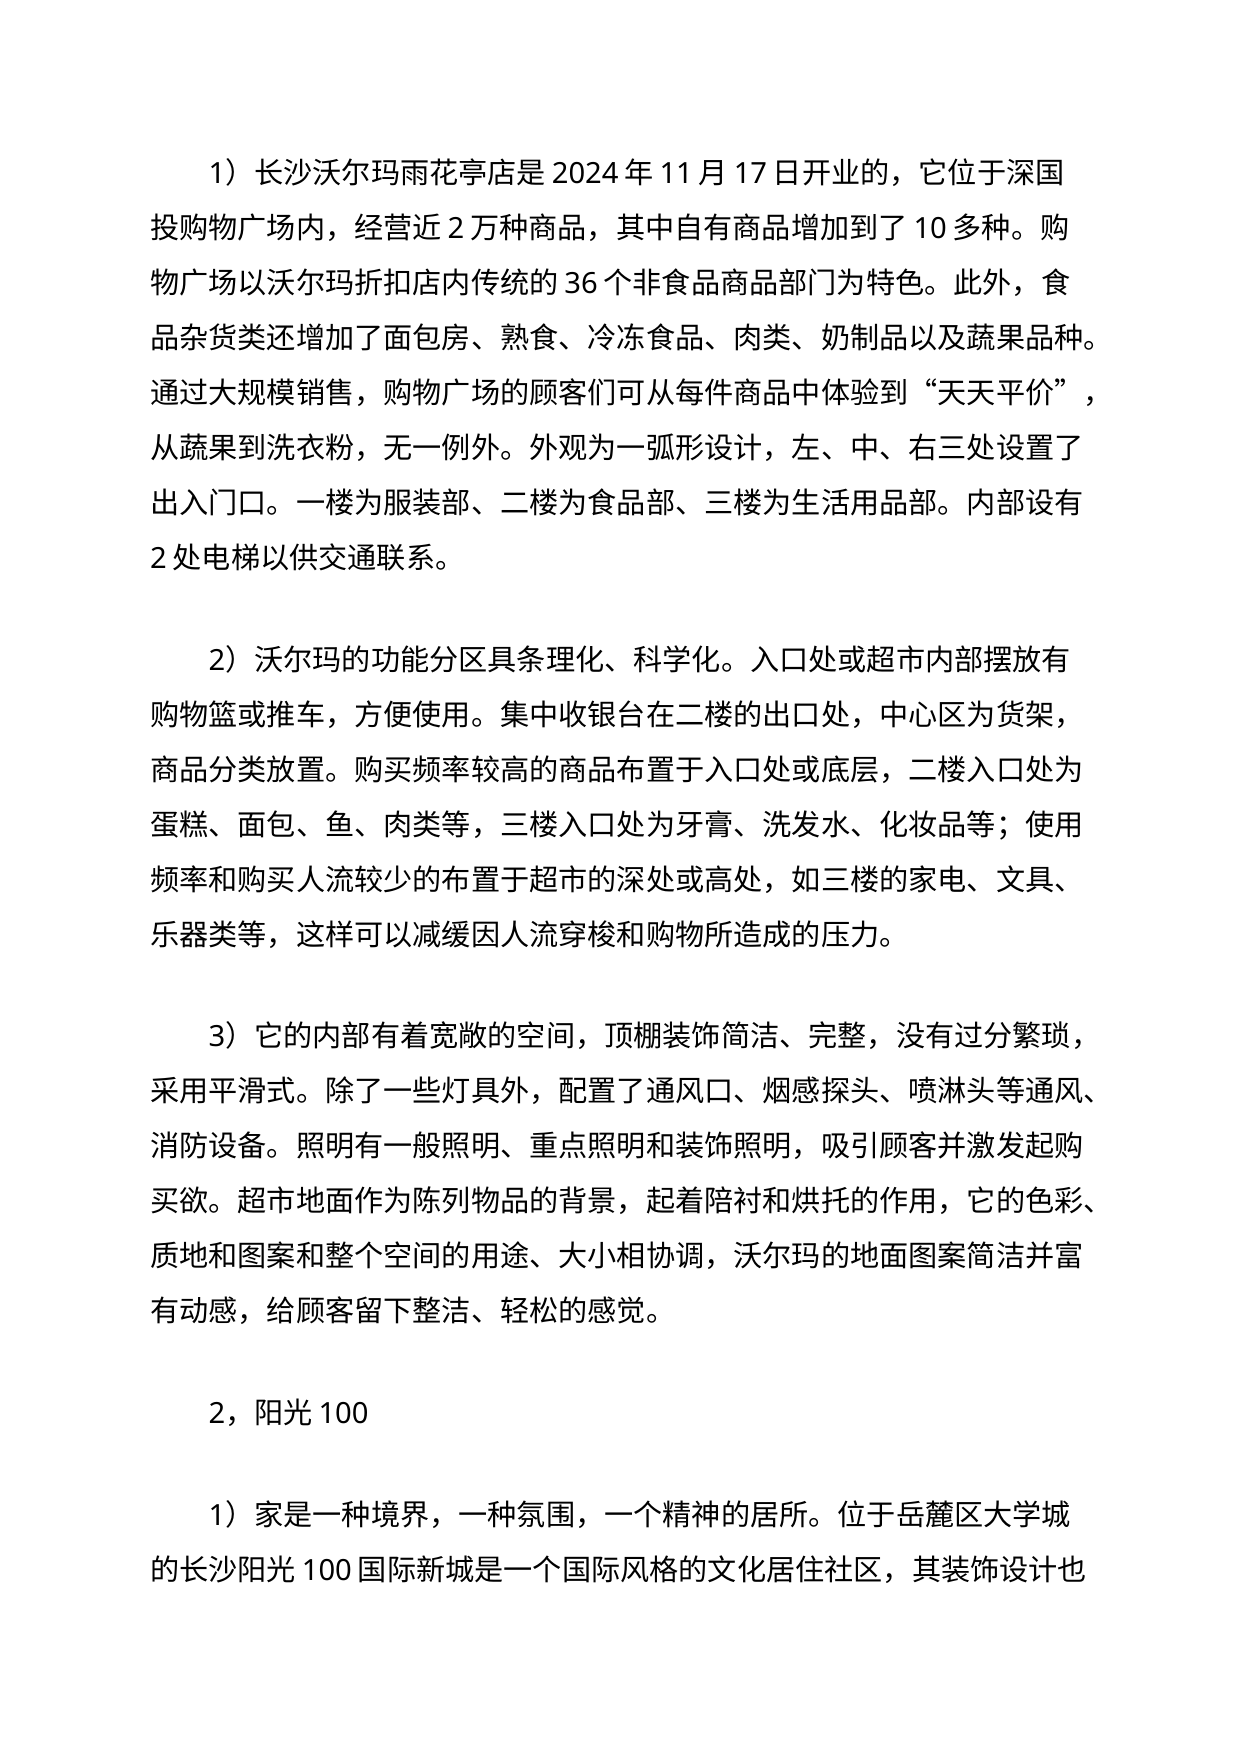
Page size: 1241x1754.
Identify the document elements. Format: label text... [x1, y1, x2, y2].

text 2，阳光100 [150, 1389, 1090, 1432]
text 2）沃尔玛的功能分区具条理化、科学化。入口处或超市内部摆放有购物篮或推车，方便使用。集中收银台在二楼的出口处，中心区为货架，商品分类放置。购买频率较高的商品布置于入口处或底层，二楼入口处为蛋糕、面包、鱼、肉类等，三楼入口处为牙膏、洗发水、化妆品等；使用频率和购买人流较少的布置于超市的深处或高处，如三楼的家电、文具、乐器类等，这样可以减缓因人流穿梭和购物所造成的压力。 [150, 637, 1090, 953]
text 1）长沙沃尔玛雨花亭店是2024年11月17日开业的，它位于深国投购物广场内，经营近2万种商品，其中自有商品增加到了10多种。购物广场以沃尔玛折扣店内传统的36个非食品商品部门为特色。此外，食品杂货类还增加了面包房、熟食、冷冻食品、肉类、奶制品以及蔬果品种。通过大规模销售，购物广场的顾客们可从每件商品中体验到“天天平价”，从蔬果到洗衣粉，无一例外。外观为一弧形设计，左、中、右三处设置了出入门口。一楼为服装部、二楼为食品部、三楼为生活用品部。内部设有2处电梯以供交通联系。 [150, 150, 1090, 577]
text 3）它的内部有着宽敞的空间，顶棚装饰简洁、完整，没有过分繁琐，采用平滑式。除了一些灯具外，配置了通风口、烟感探头、喷淋头等通风、消防设备。照明有一般照明、重点照明和装饰照明，吸引顾客并激发起购买欲。超市地面作为陈列物品的背景，起着陪衬和烘托的作用，它的色彩、质地和图案和整个空间的用途、大小相协调，沃尔玛的地面图案简洁并富有动感，给顾客留下整洁、轻松的感觉。 [150, 1013, 1090, 1330]
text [150, 1491, 1090, 1589]
